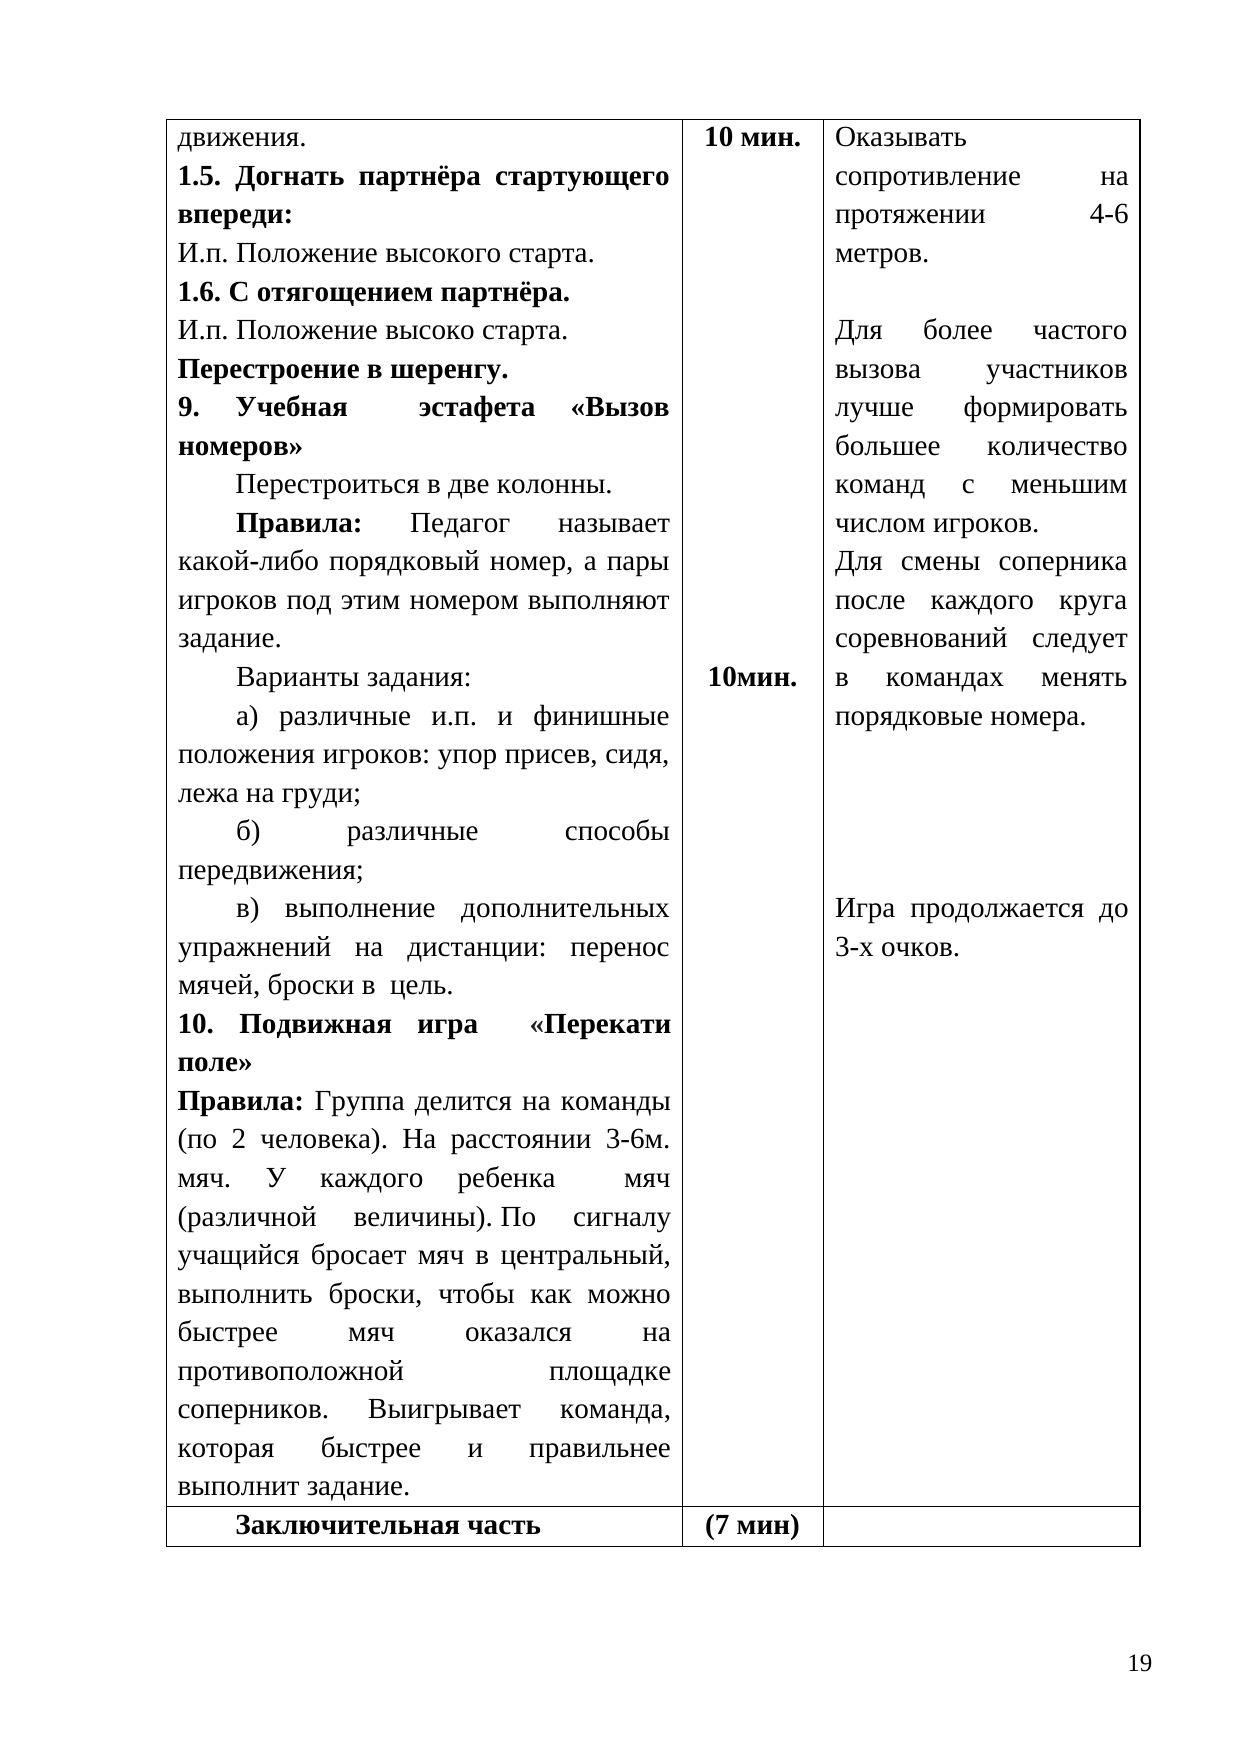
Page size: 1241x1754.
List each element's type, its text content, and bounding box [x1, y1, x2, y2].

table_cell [824, 120, 1139, 1506]
table_cell [824, 1507, 1139, 1546]
table_cell (7 мин) [683, 1507, 823, 1546]
table_cell Заключительная часть [167, 1507, 682, 1546]
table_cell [683, 120, 823, 1506]
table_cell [167, 120, 682, 1506]
